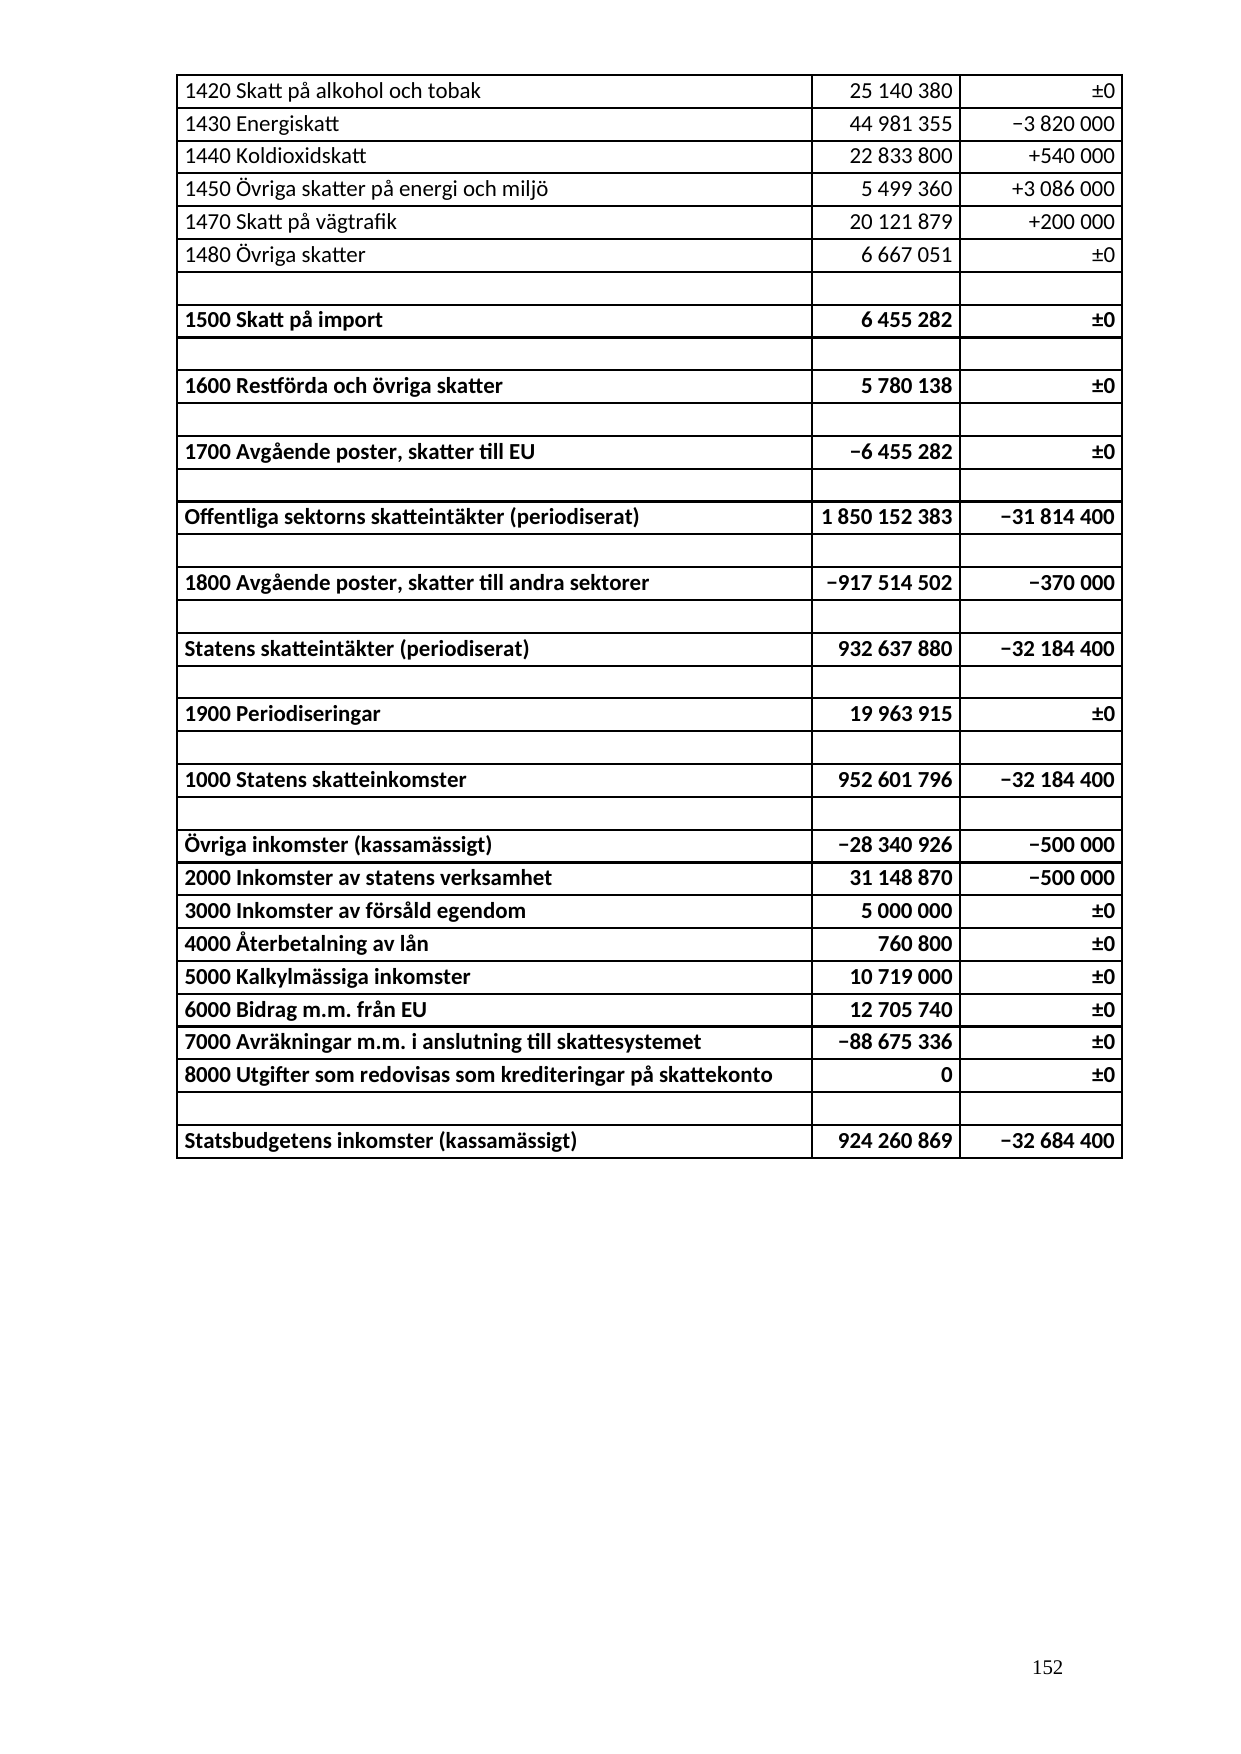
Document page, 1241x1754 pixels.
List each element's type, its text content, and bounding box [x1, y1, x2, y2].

table_cell Statens skatteintäkter (periodiserat) [178, 634, 811, 664]
table_cell 1450 Övriga skatter på energi och miljö [178, 174, 811, 205]
table_cell 924 260 869 [813, 1126, 959, 1157]
table_cell 952 601 796 [813, 765, 959, 796]
table_cell [178, 798, 811, 828]
table_cell [178, 404, 811, 435]
table_cell [813, 732, 959, 763]
table_cell [178, 470, 811, 500]
table_cell 1470 Skatt på vägtrafik [178, 207, 811, 238]
table_cell 44 981 355 [813, 109, 959, 139]
table_cell ±0 [961, 371, 1121, 402]
table_cell ±0 [961, 995, 1121, 1025]
table_cell 5000 Kalkylmässiga inkomster [178, 962, 811, 993]
table_cell 1430 Energiskatt [178, 109, 811, 139]
table_cell −917 514 502 [813, 568, 959, 599]
table_cell [961, 798, 1121, 828]
table_cell [178, 601, 811, 632]
table_cell −3 820 000 [961, 109, 1121, 139]
table_cell 1480 Övriga skatter [178, 240, 811, 271]
table_cell 0 [813, 1060, 959, 1091]
table_cell +3 086 000 [961, 174, 1121, 205]
table_cell [178, 535, 811, 566]
table_cell [961, 732, 1121, 763]
table_cell ±0 [961, 240, 1121, 271]
table_cell −31 814 400 [961, 503, 1121, 533]
table_cell 4000 Återbetalning av lån [178, 929, 811, 960]
table_cell −6 455 282 [813, 437, 959, 468]
table_cell +200 000 [961, 207, 1121, 238]
table_cell 8000 Utgifter som redovisas som krediteringar på skattekonto [178, 1060, 811, 1091]
table_cell 760 800 [813, 929, 959, 960]
table_cell [813, 273, 959, 303]
table_cell 20 121 879 [813, 207, 959, 238]
table_cell Statsbudgetens inkomster (kassamässigt) [178, 1126, 811, 1157]
table_cell ±0 [961, 306, 1121, 336]
table_cell ±0 [961, 962, 1121, 993]
table_cell −88 675 336 [813, 1028, 959, 1058]
table_cell [813, 667, 959, 697]
table_cell [813, 601, 959, 632]
table_cell 2000 Inkomster av statens verksamhet [178, 864, 811, 894]
table_cell Offentliga sektorns skatteintäkter (periodiserat) [178, 503, 811, 533]
table_cell ±0 [961, 1028, 1121, 1058]
table_cell [961, 339, 1121, 369]
table_cell −500 000 [961, 831, 1121, 861]
table_cell [813, 470, 959, 500]
table_cell −28 340 926 [813, 831, 959, 861]
table_cell [178, 339, 811, 369]
table_cell 1 850 152 383 [813, 503, 959, 533]
table_cell ±0 [961, 1060, 1121, 1091]
table_cell [178, 1093, 811, 1124]
table_cell 1440 Koldioxidskatt [178, 142, 811, 172]
table_cell [178, 732, 811, 763]
table_cell [961, 667, 1121, 697]
table_cell −32 684 400 [961, 1126, 1121, 1157]
table_cell 19 963 915 [813, 699, 959, 730]
table_cell 31 148 870 [813, 864, 959, 894]
table_cell ±0 [961, 437, 1121, 468]
table_cell 6 455 282 [813, 306, 959, 336]
table_cell +540 000 [961, 142, 1121, 172]
table_cell [178, 273, 811, 303]
table_cell [178, 667, 811, 697]
table_cell 12 705 740 [813, 995, 959, 1025]
table_cell 1700 Avgående poster, skatter till EU [178, 437, 811, 468]
table_cell 5 000 000 [813, 896, 959, 927]
table_cell −500 000 [961, 864, 1121, 894]
table_cell 1800 Avgående poster, skatter till andra sektorer [178, 568, 811, 599]
table_cell ±0 [961, 929, 1121, 960]
table_cell [813, 798, 959, 828]
table_cell [961, 535, 1121, 566]
table_cell [813, 535, 959, 566]
table_cell −32 184 400 [961, 765, 1121, 796]
table_cell Övriga inkomster (kassamässigt) [178, 831, 811, 861]
table_cell 10 719 000 [813, 962, 959, 993]
table_cell 7000 Avräkningar m.m. i anslutning till skattesystemet [178, 1028, 811, 1058]
table_cell 3000 Inkomster av försåld egendom [178, 896, 811, 927]
table_cell ±0 [961, 699, 1121, 730]
table_cell 1420 Skatt på alkohol och tobak [178, 76, 811, 107]
table_cell 6 667 051 [813, 240, 959, 271]
table_cell 1600 Restförda och övriga skatter [178, 371, 811, 402]
table_cell [961, 1093, 1121, 1124]
table_cell 5 780 138 [813, 371, 959, 402]
table_cell [813, 404, 959, 435]
table_cell 5 499 360 [813, 174, 959, 205]
table_cell −32 184 400 [961, 634, 1121, 664]
table_cell [961, 601, 1121, 632]
table_cell 6000 Bidrag m.m. från EU [178, 995, 811, 1025]
table_cell [961, 273, 1121, 303]
table_cell 25 140 380 [813, 76, 959, 107]
table_cell 22 833 800 [813, 142, 959, 172]
table_cell ±0 [961, 896, 1121, 927]
table_cell −370 000 [961, 568, 1121, 599]
table_cell 1000 Statens skatteinkomster [178, 765, 811, 796]
table_cell [813, 339, 959, 369]
table_cell [961, 470, 1121, 500]
table_cell 1500 Skatt på import [178, 306, 811, 336]
table_cell [813, 1093, 959, 1124]
table_cell ±0 [961, 76, 1121, 107]
table_cell [961, 404, 1121, 435]
table_cell 1900 Periodiseringar [178, 699, 811, 730]
table_cell 932 637 880 [813, 634, 959, 664]
